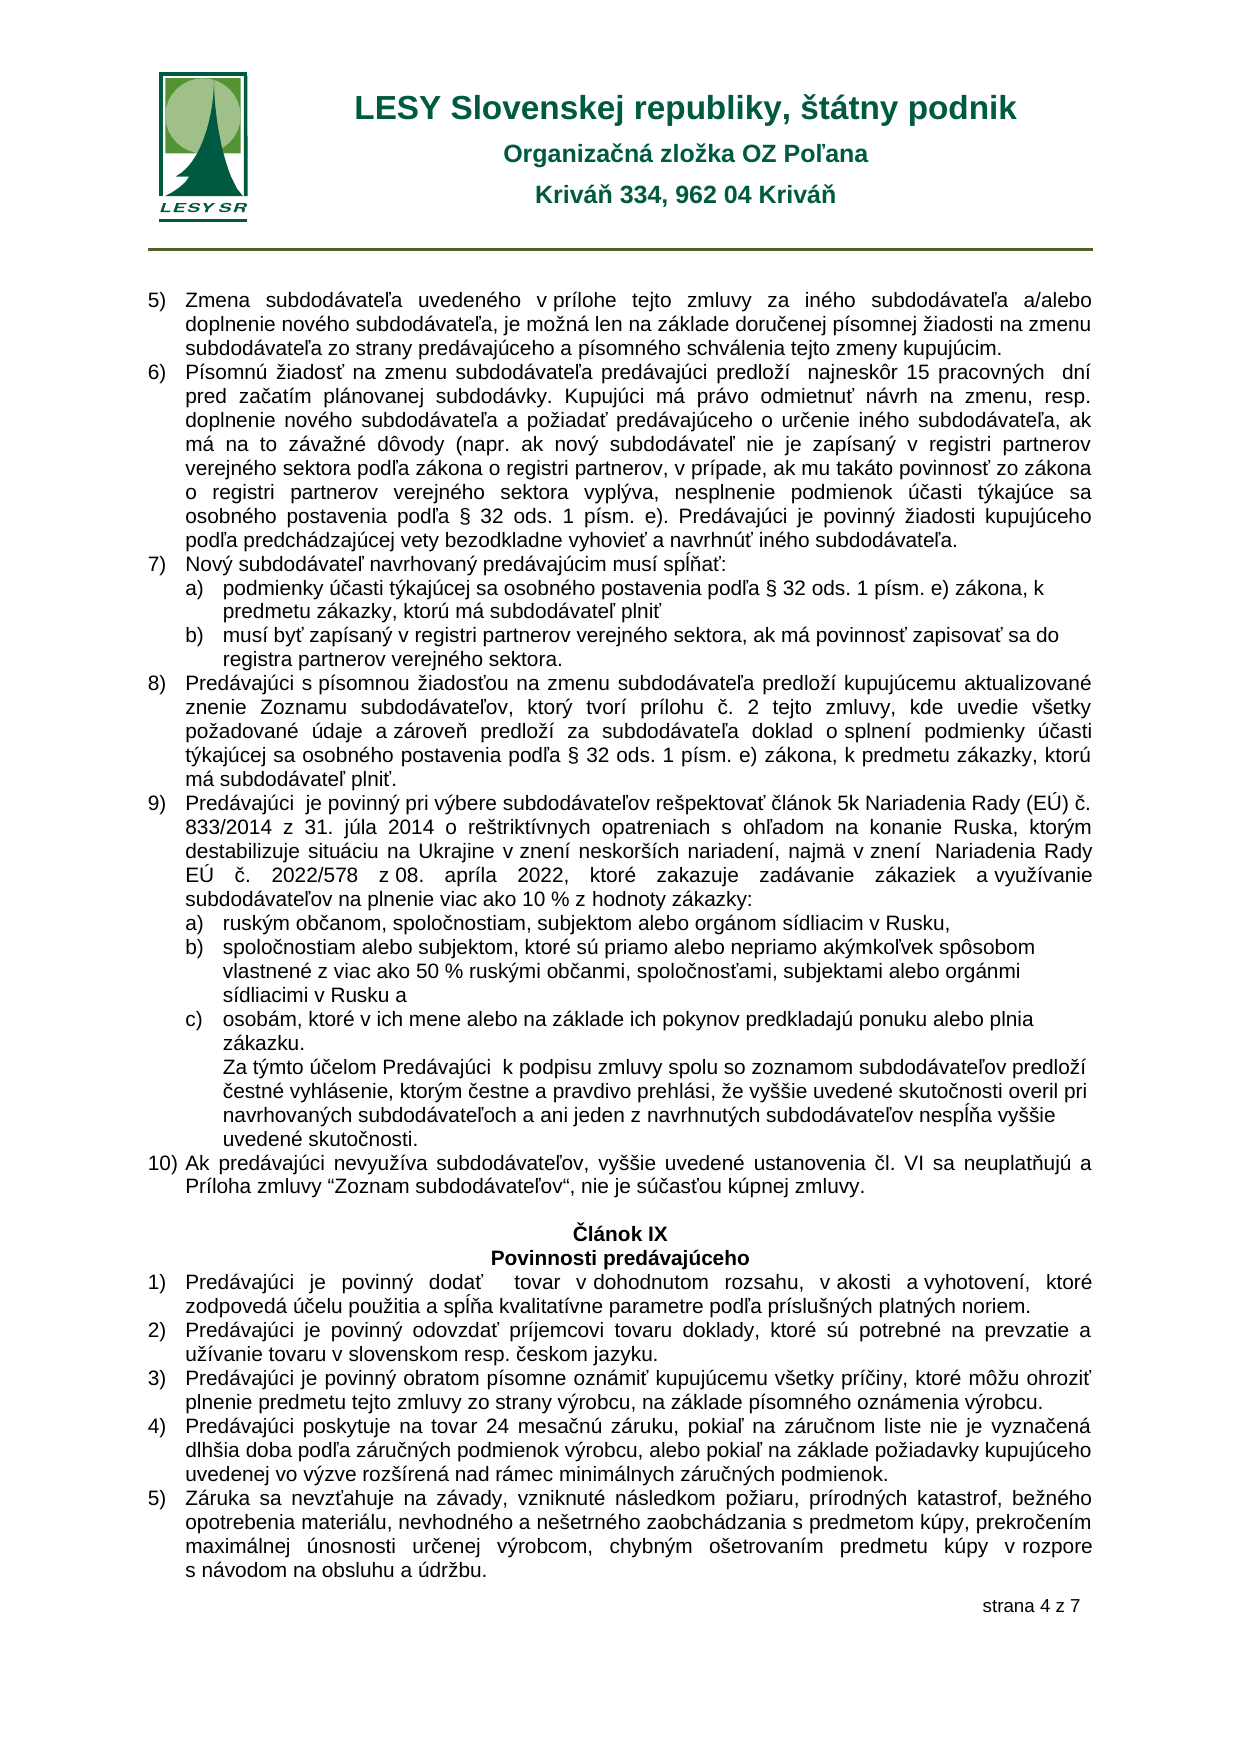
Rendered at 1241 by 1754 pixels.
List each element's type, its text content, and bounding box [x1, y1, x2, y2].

list spoločnostiam alebo subjektom, ktoré sú priamo alebo nepriamo akýmkoľvek spôsobom vlastnené z viac ako 50 % ruskými občanmi, spoločnosťami, subjektami alebo orgánmi sídliacimi v Rusku a [185, 935, 1093, 1007]
list Za týmto účelom Predávajúci k podpisu zmluvy spolu so zoznamom subdodávateľov predloží čestné vyhlásenie, ktorým čestne a pravdivo prehlási, že vyššie uvedené skutočnosti overil pri navrhovaných subdodávateľoch a ani jeden z navrhnutých subdodávateľov nespĺňa vyššie uvedené skutočnosti. [223, 1054, 1093, 1150]
list Písomnú žiadosť na zmenu subdodávateľa predávajúci predloží najneskôr 15 pracovných dní pred začatím plánovanej subdodávky. Kupujúci má právo odmietnuť návrh na zmenu, resp. doplnenie nového subdodávateľa a požiadať predávajúceho o určenie iného subdodávateľa, ak má na to závažné dôvody (napr. ak nový subdodávateľ nie je zapísaný v registri partnerov verejného sektora podľa zákona o registri partnerov, v prípade, ak mu takáto povinnosť zo zákona o registri partnerov verejného sektora vyplýva, nesplnenie podmienok účasti týkajúce sa osobného postavenia podľa § 32 ods. 1 písm. e). Predávajúci je povinný žiadosti kupujúceho podľa predchádzajúcej vety bezodkladne vyhovieť a navrhnúť iného subdodávateľa. [148, 360, 1093, 551]
list Predávajúci je povinný dodať tovar v dohodnutom rozsahu, v akosti a vyhotovení, ktoré zodpovedá účelu použitia a spĺňa kvalitatívne parametre podľa príslušných platných noriem. [148, 1270, 1093, 1318]
list podmienky účasti týkajúcej sa osobného postavenia podľa § 32 ods. 1 písm. e) zákona, k predmetu zákazky, ktorú má subdodávateľ plniť [185, 575, 1093, 623]
list Zmena subdodávateľa uvedeného v prílohe tejto zmluvy za iného subdodávateľa a/alebo doplnenie nového subdodávateľa, je možná len na základe doručenej písomnej žiadosti na zmenu subdodávateľa zo strany predávajúceho a písomného schválenia tejto zmeny kupujúcim. [148, 288, 1093, 360]
list Predávajúci je povinný pri výbere subdodávateľov rešpektovať článok 5k Nariadenia Rady (EÚ) č. 833/2014 z 31. júla 2014 o reštriktívnych opatreniach s ohľadom na konanie Ruska, ktorým destabilizuje situáciu na Ukrajine v znení neskorších nariadení, najmä v znení Nariadenia Rady EÚ č. 2022/578 z 08. apríla 2022, ktoré zakazuje zadávanie zákaziek a využívanie subdodávateľov na plnenie viac ako 10 % z hodnoty zákazky: [148, 791, 1093, 911]
list Ak predávajúci nevyužíva subdodávateľov, vyššie uvedené ustanovenia čl. VI sa neuplatňujú a Príloha zmluvy “Zoznam subdodávateľov“, nie je súčasťou kúpnej zmluvy. [148, 1150, 1093, 1198]
list musí byť zapísaný v registri partnerov verejného sektora, ak má povinnosť zapisovať sa do registra partnerov verejného sektora. [185, 623, 1093, 671]
list Predávajúci s písomnou žiadosťou na zmenu subdodávateľa predloží kupujúcemu aktualizované znenie Zoznamu subdodávateľov, ktorý tvorí prílohu č. 2 tejto zmluvy, kde uvedie všetky požadované údaje a zároveň predloží za subdodávateľa doklad o splnení podmienky účasti týkajúcej sa osobného postavenia podľa § 32 ods. 1 písm. e) zákona, k predmetu zákazky, ktorú má subdodávateľ plniť. [148, 671, 1093, 791]
list Predávajúci je povinný odovzdať príjemcovi tovaru doklady, ktoré sú potrebné na prevzatie a užívanie tovaru v slovenskom resp. českom jazyku. [148, 1318, 1093, 1366]
text Článok IX [148, 1222, 1093, 1246]
list Nový subdodávateľ navrhovaný predávajúcim musí spĺňať: [148, 551, 1093, 575]
text Povinnosti predávajúceho [148, 1246, 1093, 1270]
list Predávajúci poskytuje na tovar 24 mesačnú záruku, pokiaľ na záručnom liste nie je vyznačená dlhšia doba podľa záručných podmienok výrobcu, alebo pokiaľ na základe požiadavky kupujúceho uvedenej vo výzve rozšírená nad rámec minimálnych záručných podmienok. [148, 1414, 1093, 1486]
list osobám, ktoré v ich mene alebo na základe ich pokynov predkladajú ponuku alebo plnia zákazku. [185, 1007, 1093, 1054]
list Záruka sa nevzťahuje na závady, vzniknuté následkom požiaru, prírodných katastrof, bežného opotrebenia materiálu, nevhodného a nešetrného zaobchádzania s predmetom kúpy, prekročením maximálnej únosnosti určenej výrobcom, chybným ošetrovaním predmetu kúpy v rozpore s návodom na obsluhu a údržbu. [148, 1486, 1093, 1582]
list Predávajúci je povinný obratom písomne oznámiť kupujúcemu všetky príčiny, ktoré môžu ohroziť plnenie predmetu tejto zmluvy zo strany výrobcu, na základe písomného oznámenia výrobcu. [148, 1366, 1093, 1414]
list ruským občanom, spoločnostiam, subjektom alebo orgánom sídliacim v Rusku, [185, 911, 1093, 935]
